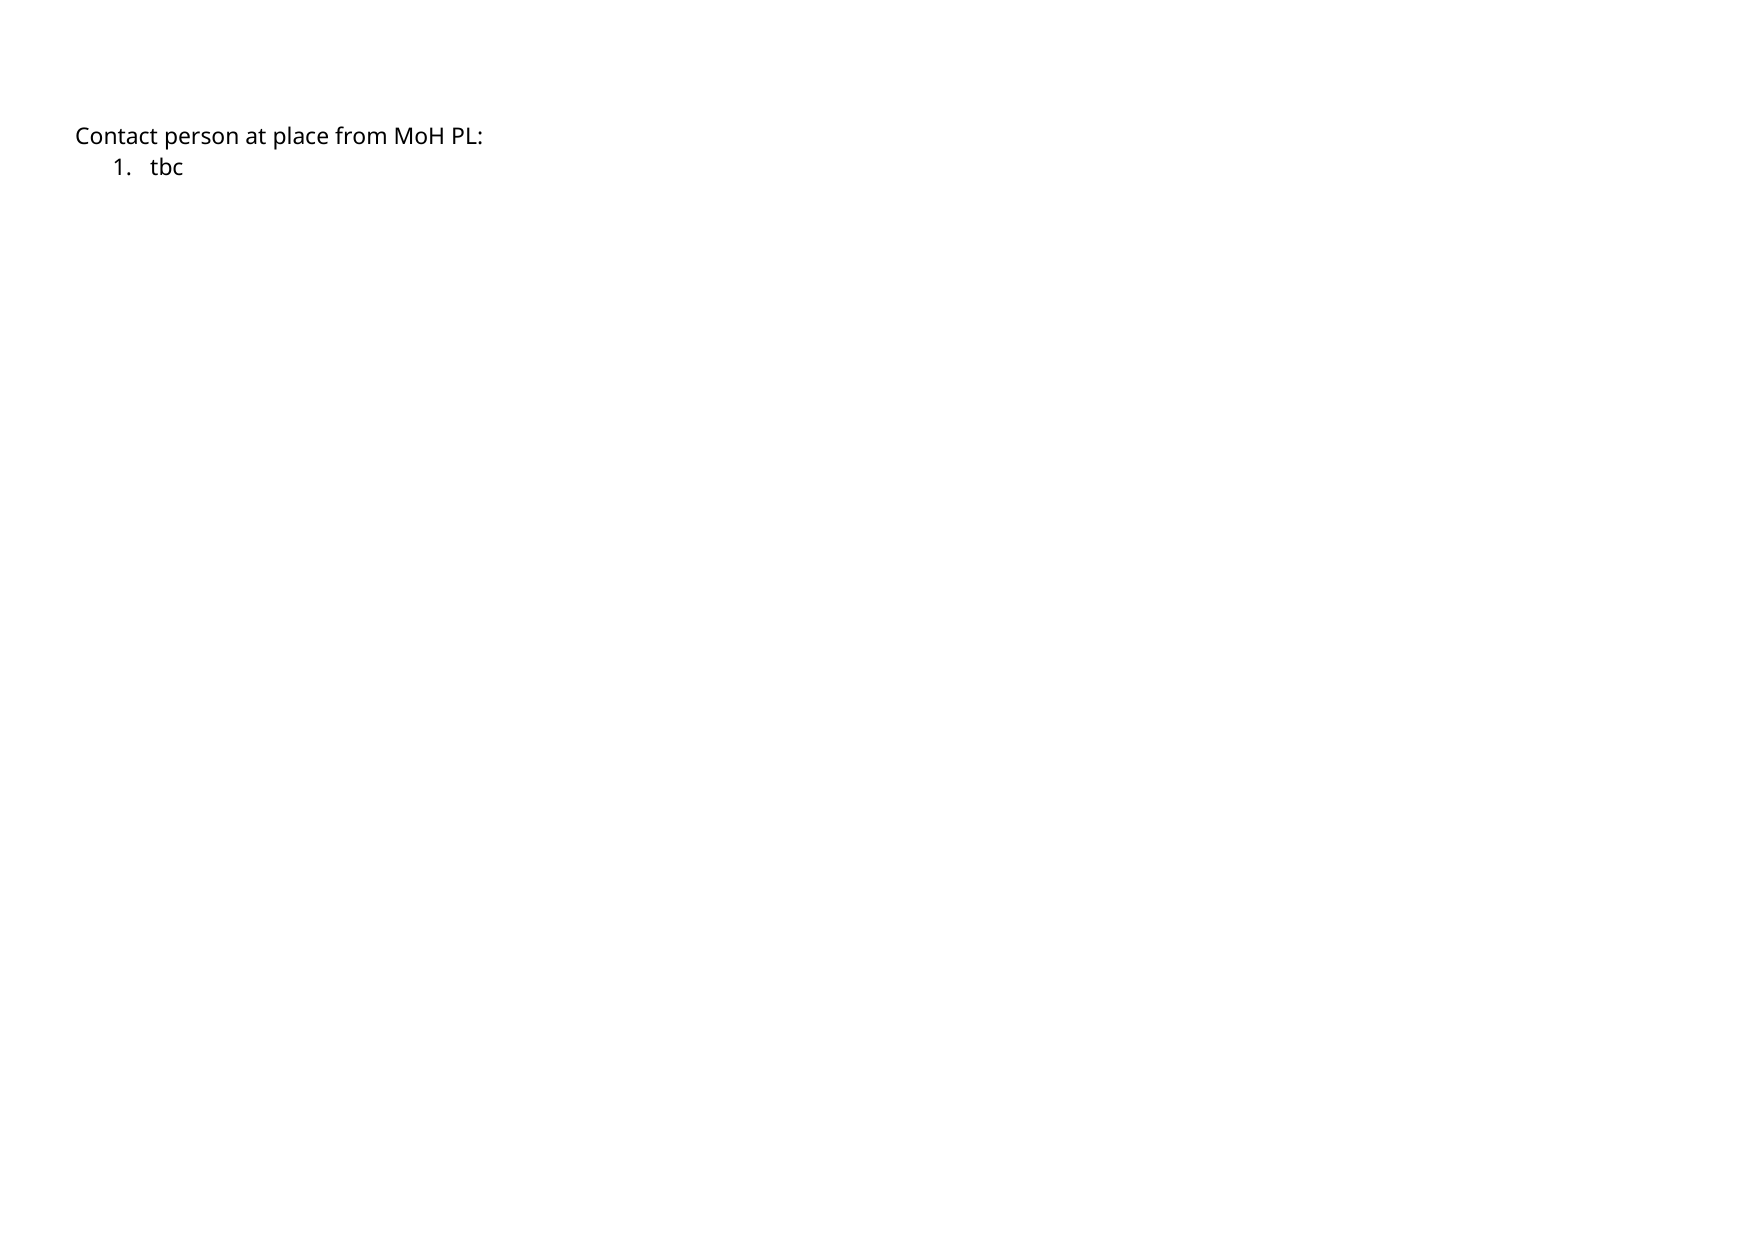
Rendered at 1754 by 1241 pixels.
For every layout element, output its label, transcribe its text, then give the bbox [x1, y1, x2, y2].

list tbc [112, 151, 1679, 182]
text Contact person at place from MoH PL: [75, 120, 1679, 151]
